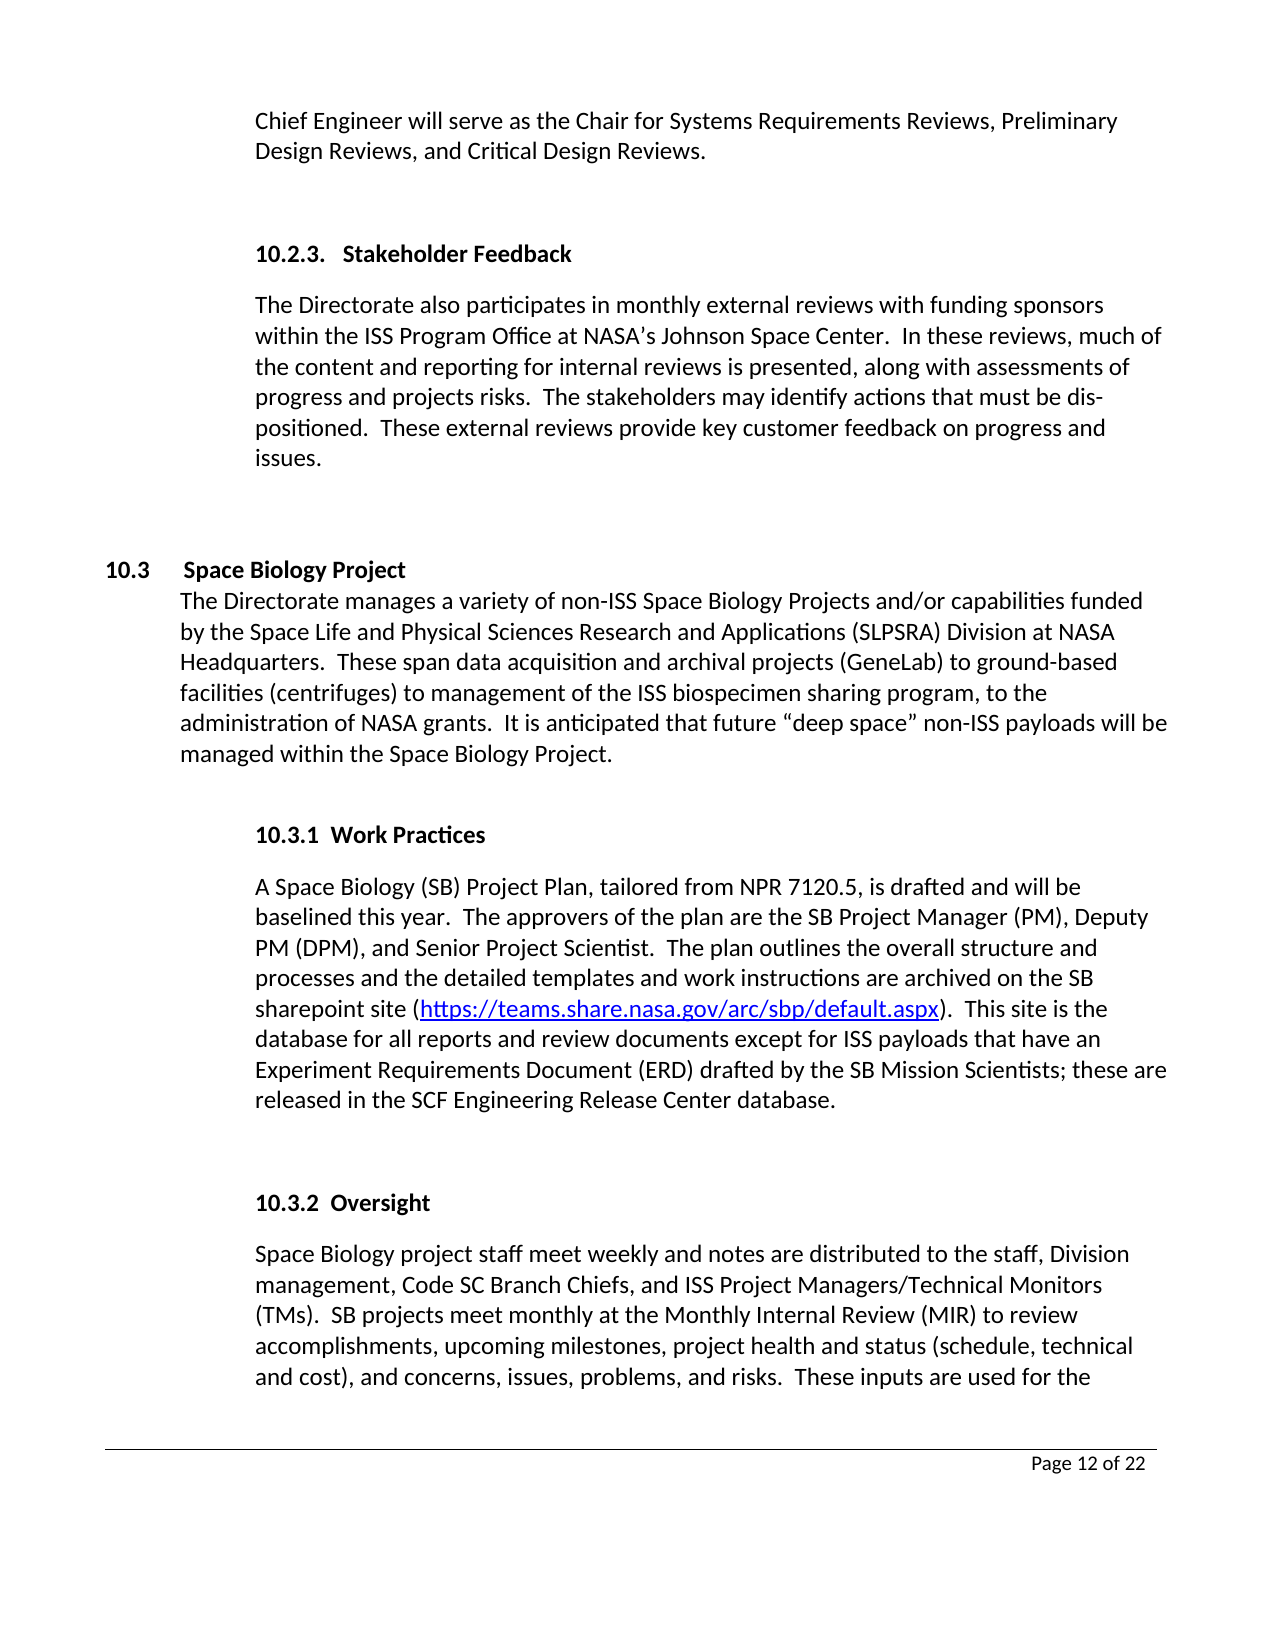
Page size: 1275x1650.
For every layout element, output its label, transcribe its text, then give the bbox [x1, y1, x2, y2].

text The Directorate manages a variety of non-ISS Space Biology Projects and/or capabilities funded by the Space Life and Physical Sciences Research and Applications (SLPSRA) Division at NASA Headquarters. These span data acquisition and archival projects (GeneLab) to ground-based facilities (centrifuges) to management of the ISS biospecimen sharing program, to the administration of NASA grants. It is anticipated that future “deep space” non-ISS payloads will be managed within the Space Biology Project. [180, 585, 1170, 768]
text A Space Biology (SB) Project Plan, tailored from NPR 7120.5, is drafted and will be baselined this year. The approvers of the plan are the SB Project Manager (PM), Deputy PM (DPM), and Senior Project Scientist. The plan outlines the overall structure and processes and the detailed templates and work instructions are archived on the SB sharepoint site (https://teams.share.nasa.gov/arc/sbp/default.aspx). This site is the database for all reports and review documents except for ISS payloads that have an Experiment Requirements Document (ERD) drafted by the SB Mission Scientists; these are released in the SCF Engineering Release Center database. [255, 871, 1170, 1115]
text 10.3.2 Oversight [255, 1187, 1170, 1218]
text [255, 105, 1170, 166]
text 10.3.1 Work Practices [255, 819, 1170, 850]
text 10.3 Space Biology Project [105, 554, 1170, 585]
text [255, 1239, 1170, 1391]
text The Directorate also participates in monthly external reviews with funding sponsors within the ISS Program Office at NASA’s Johnson Space Center. In these reviews, much of the content and reporting for internal reviews is presented, along with assessments of progress and projects risks. The stakeholders may identify actions that must be dis-positioned. These external reviews provide key customer feedback on progress and issues. [255, 289, 1170, 473]
text 10.2.3. Stakeholder Feedback [255, 238, 1170, 269]
